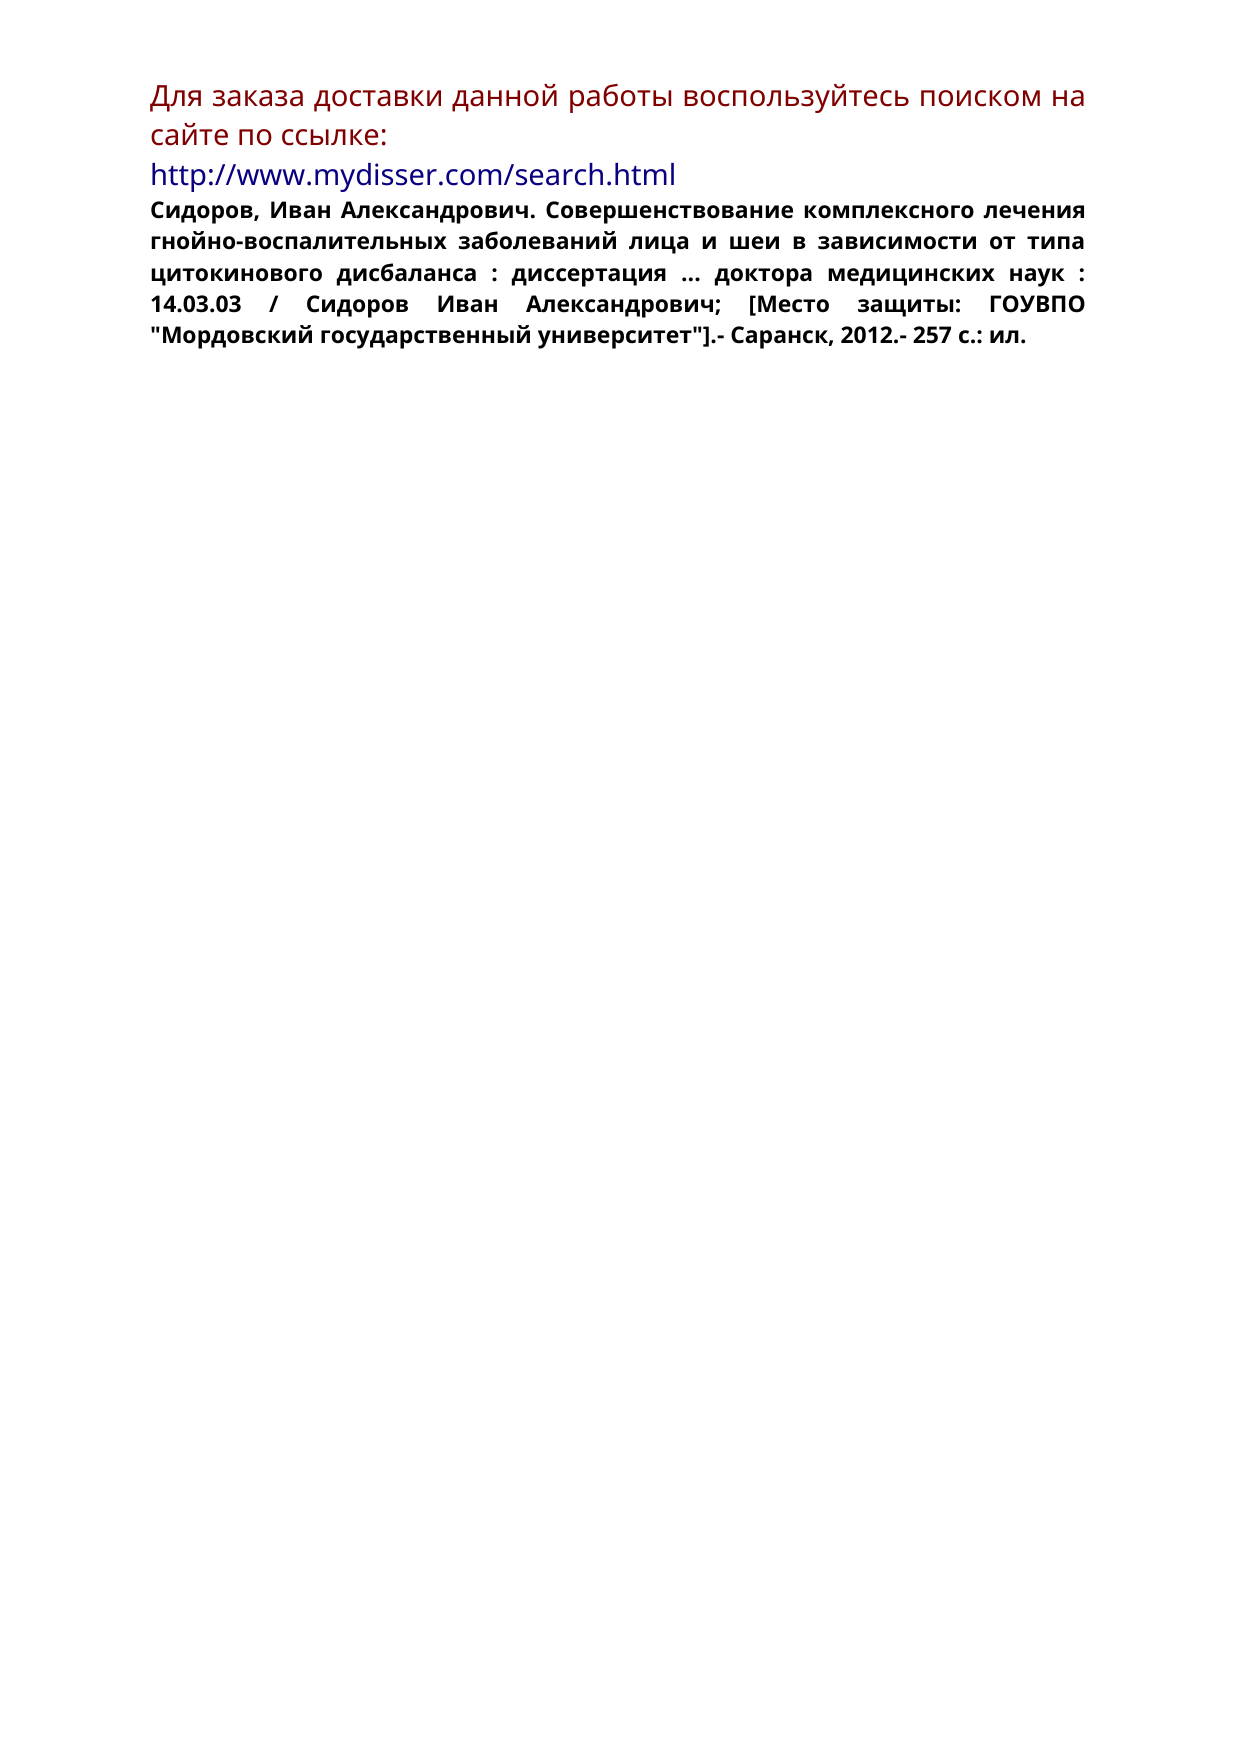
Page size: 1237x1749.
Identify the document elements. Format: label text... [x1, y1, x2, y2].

text Сидоров, Иван Александрович. Совершенствование комплексного лечения гнойно-воспалительных заболеваний лица и шеи в зависимости от типа цитокинового дисбаланса : диссертация ... доктора медицинских наук : 14.03.03 / Сидоров Иван Александрович; [Место защиты: ГОУВПО "Мордовский государственный университет"].- Саранск, 2012.- 257 с.: ил. [150, 194, 1086, 350]
